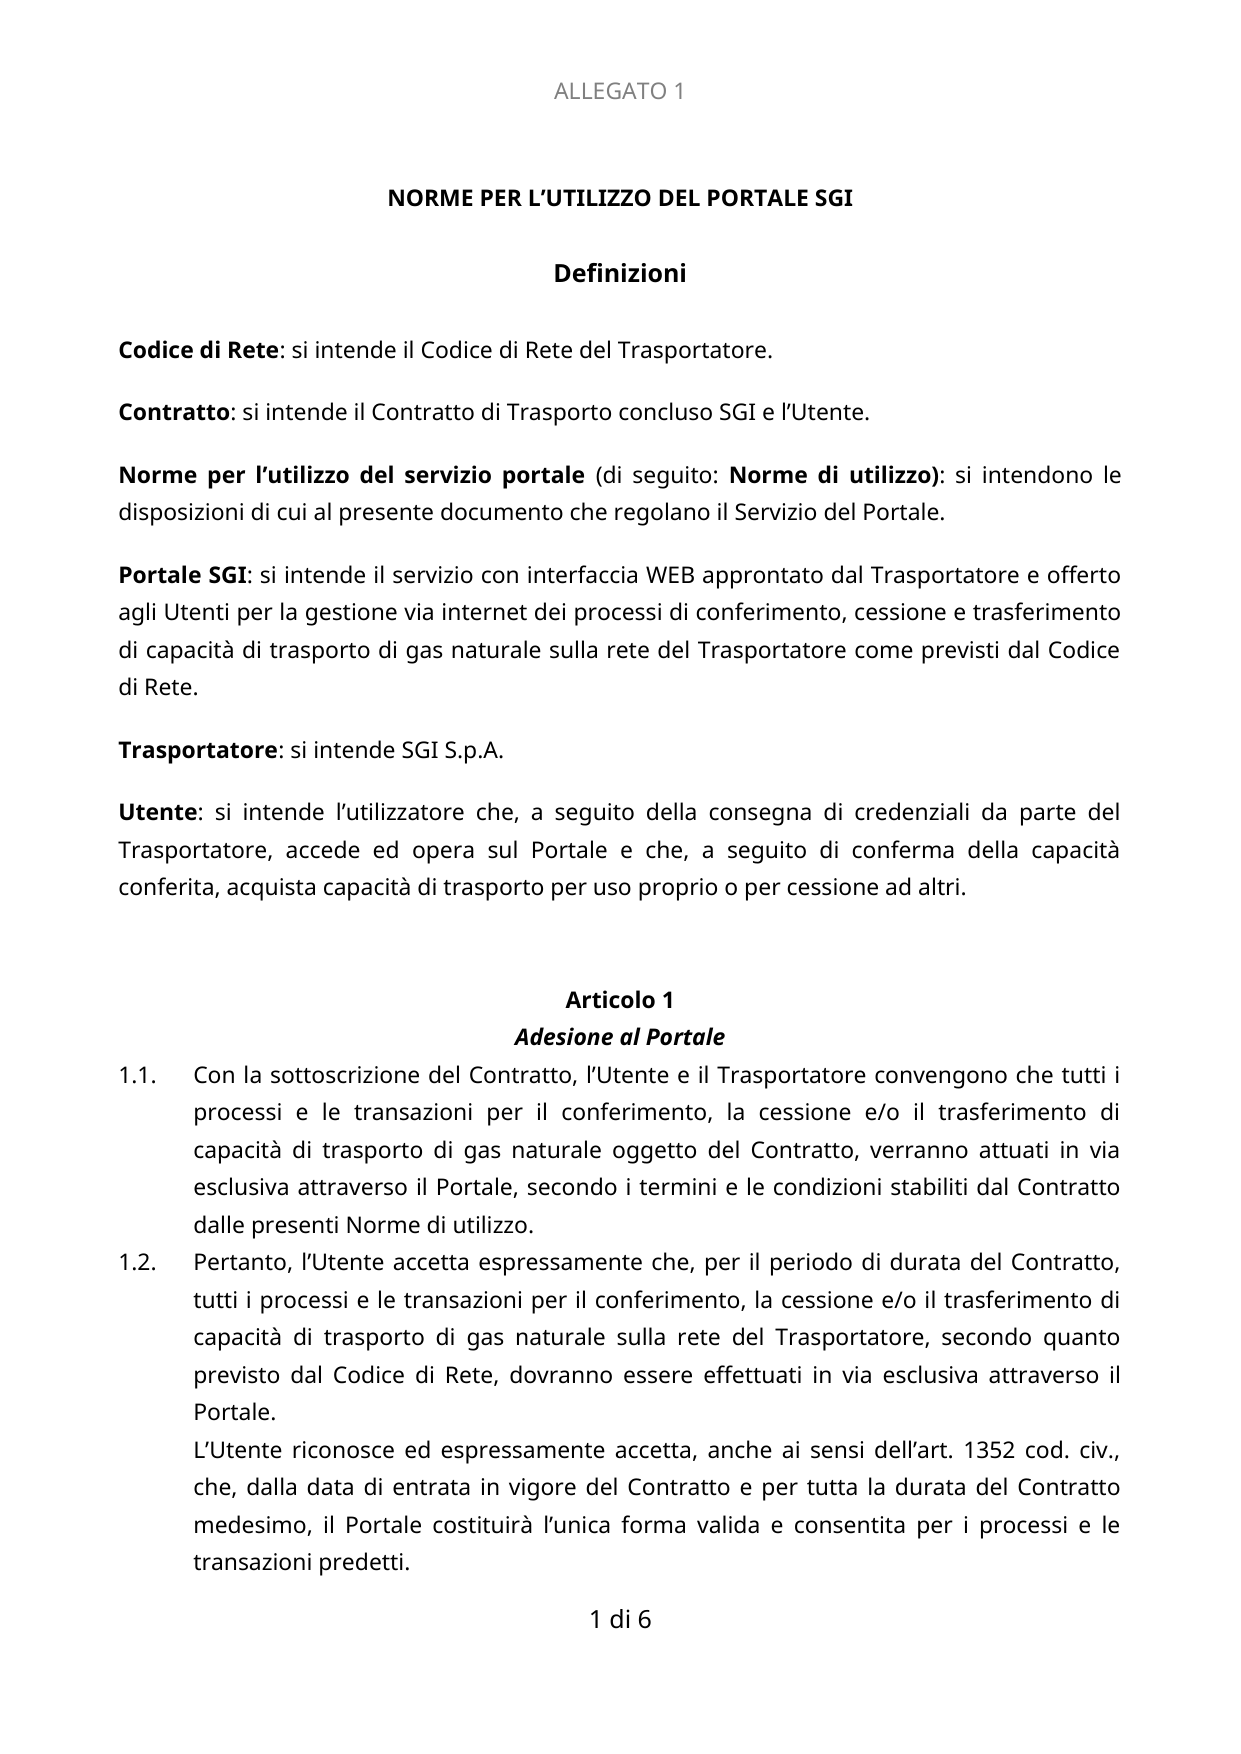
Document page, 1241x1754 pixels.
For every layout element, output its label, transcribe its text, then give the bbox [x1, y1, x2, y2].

text Contratto: si intende il Contratto di Trasporto concluso SGI e l’Utente. [118, 396, 1122, 427]
text NORME PER L’UTILIZZO DEL PORTALE SGI [118, 182, 1122, 213]
text Definizioni [118, 255, 1122, 289]
text Portale SGI: si intende il servizio con interfaccia WEB approntato dal Trasportatore e offerto agli Utenti per la gestione via internet dei processi di conferimento, cessione e trasferimento di capacità di trasporto di gas naturale sulla rete del Trasportatore come previsti dal Codice di Rete. [118, 559, 1122, 702]
text Trasportatore: si intende SGI S.p.A. [118, 734, 1122, 765]
list Pertanto, l’Utente accetta espressamente che, per il periodo di durata del Contratto, tutti i processi e le transazioni per il conferimento, la cessione e/o il trasferimento di capacità di trasporto di gas naturale sulla rete del Trasportatore, secondo quanto previsto dal Codice di Rete, dovranno essere effettuati in via esclusiva attraverso il Portale. [118, 1246, 1122, 1427]
text Codice di Rete: si intende il Codice di Rete del Trasportatore. [118, 334, 1122, 365]
text Adesione al Portale [118, 1021, 1122, 1052]
text Norme per l’utilizzo del servizio portale (di seguito: Norme di utilizzo): si intendono le disposizioni di cui al presente documento che regolano il Servizio del Portale. [118, 459, 1122, 527]
text Articolo 1 [118, 984, 1122, 1015]
text Utente: si intende l’utilizzatore che, a seguito della consegna di credenziali da parte del Trasportatore, accede ed opera sul Portale e che, a seguito di conferma della capacità conferita, acquista capacità di trasporto per uso proprio o per cessione ad altri. [118, 796, 1122, 902]
list Con la sottoscrizione del Contratto, l’Utente e il Trasportatore convengono che tutti i processi e le transazioni per il conferimento, la cessione e/o il trasferimento di capacità di trasporto di gas naturale oggetto del Contratto, verranno attuati in via esclusiva attraverso il Portale, secondo i termini e le condizioni stabiliti dal Contratto dalle presenti Norme di utilizzo. [118, 1059, 1122, 1240]
list L’Utente riconosce ed espressamente accetta, anche ai sensi dell’art. 1352 cod. civ., che, dalla data di entrata in vigore del Contratto e per tutta la durata del Contratto medesimo, il Portale costituirà l’unica forma valida e consentita per i processi e le transazioni predetti. [193, 1434, 1122, 1577]
